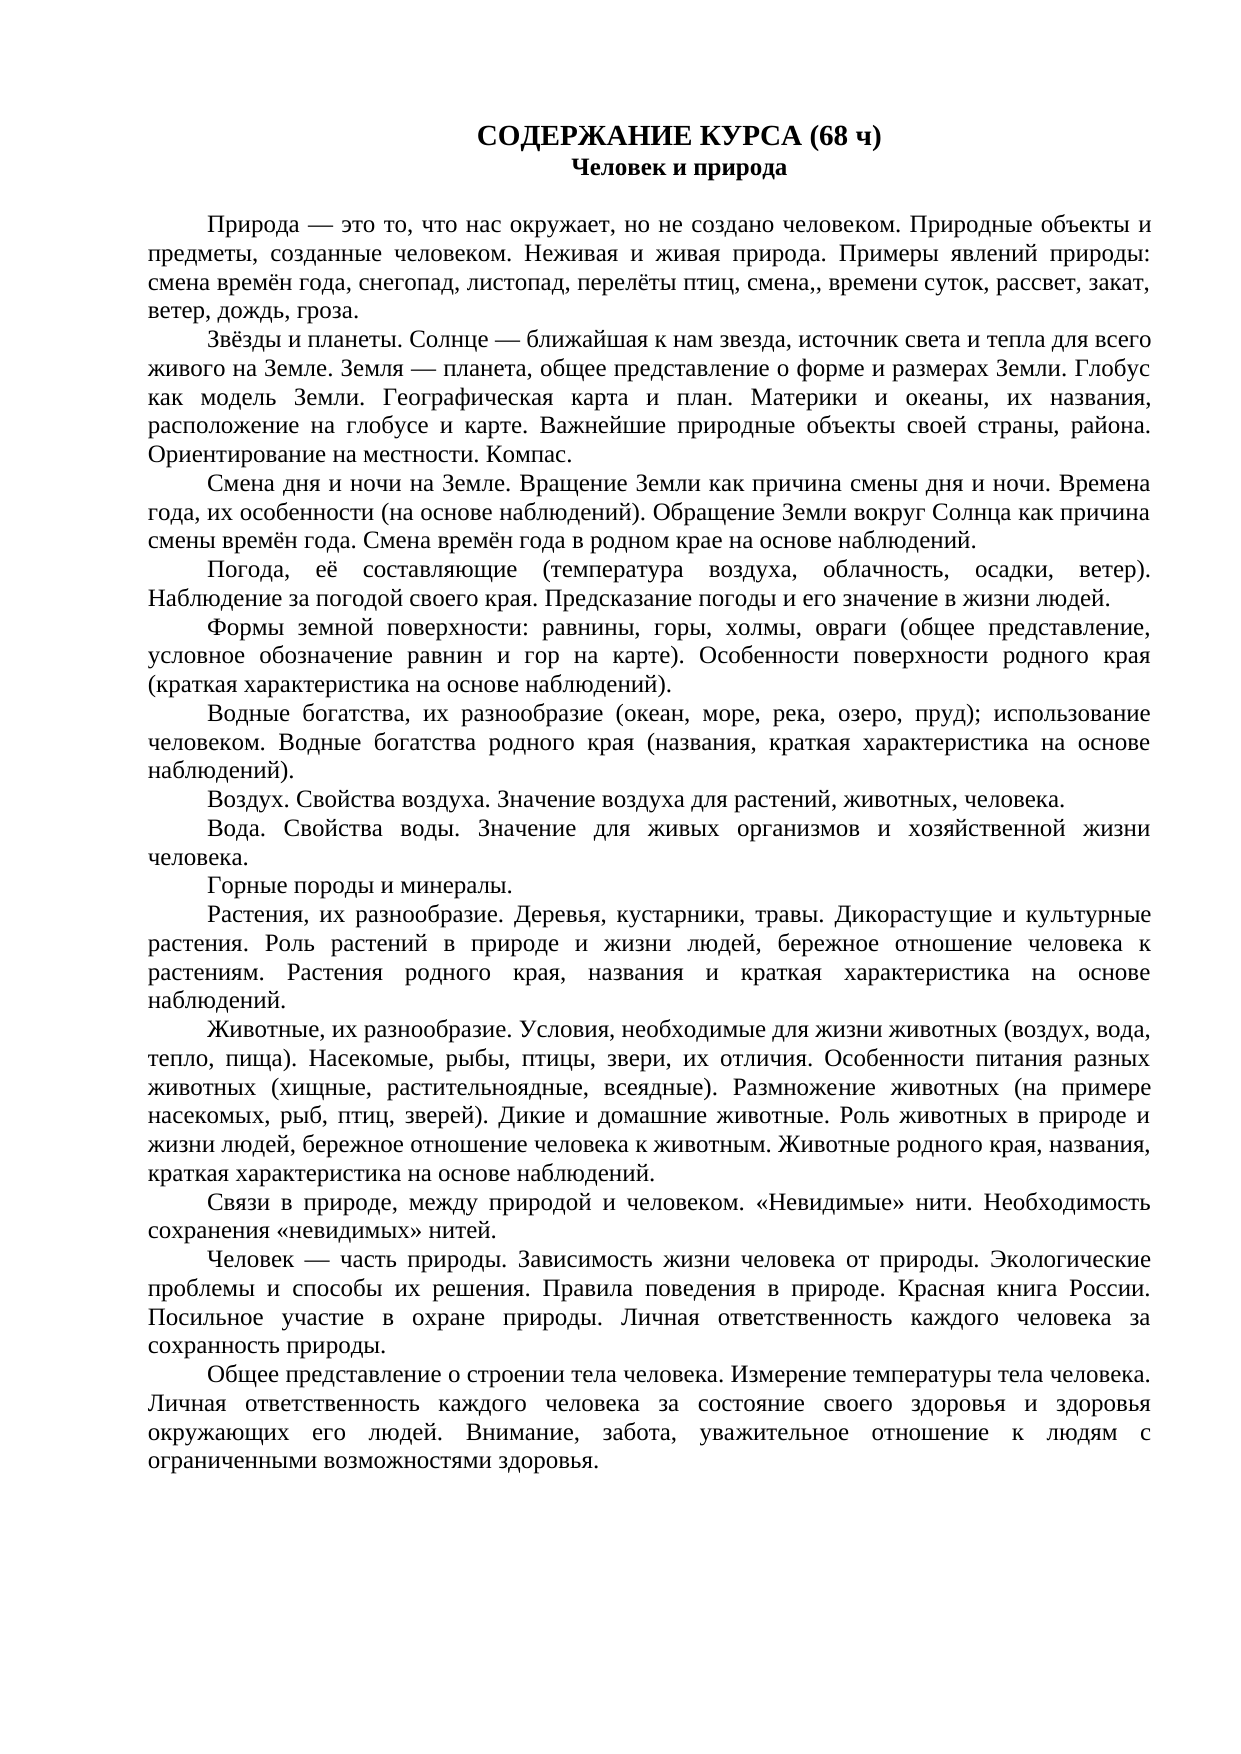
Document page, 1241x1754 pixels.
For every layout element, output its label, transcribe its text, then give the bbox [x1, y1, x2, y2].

text Воздух. Свойства воздуха. Значение воздуха для растений, животных, человека. [148, 784, 1152, 813]
text Человек и природа [148, 152, 1152, 180]
text Связи в природе, между природой и человеком. «Невидимые» нити. Необходимость сохранения «невидимых» нитей. [148, 1187, 1152, 1244]
text Общее представление о строении тела человека. Измерение температуры тела человека. Личная ответственность каждого человека за состояние своего здоровья и здоровья окружающих его людей. Внимание, забота, уважительное отношение к людям с ограниченными возможностями здоровья. [148, 1359, 1152, 1474]
text Формы земной поверхности: равнины, горы, холмы, овраги (общее представление, условное обозначение равнин и гор на карте). Особенности поверхности родного края (краткая характеристика на основе наблюдений). [148, 612, 1152, 698]
text Погода, её составляющие (температура воздуха, облачность, осадки, ветер). Наблюдение за погодой своего края. Предсказание погоды и его значение в жизни людей. [148, 554, 1152, 612]
text Природа — это то, что нас окружает, но не создано человеком. Природные объекты и предметы, созданные человеком. Неживая и живая природа. Примеры явлений природы: смена времён года, снегопад, листопад, перелёты птиц, смена,, времени суток, рассвет, закат, ветер, дождь, гроза. [148, 209, 1152, 324]
text Звёзды и планеты. Солнце — ближайшая к нам звезда, источник света и тепла для всего живого на Земле. Земля — планета, общее представление о форме и размерах Земли. Глобус как модель Земли. Географическая карта и план. Материки и океаны, их названия, расположение на глобусе и карте. Важнейшие природные объекты своей страны, района. Ориентирование на местности. Компас. [148, 324, 1152, 468]
text Растения, их разнообразие. Деревья, кустарники, травы. Дикорастущие и культурные растения. Роль растений в природе и жизни людей, бережное отношение человека к растениям. Растения родного края, названия и краткая характеристика на основе наблюдений. [148, 899, 1152, 1014]
text Вода. Свойства воды. Значение для живых организмов и хозяйственной жизни человека. [148, 813, 1152, 870]
text Смена дня и ночи на Земле. Вращение Земли как причина смены дня и ночи. Времена года, их особенности (на основе наблюдений). Обращение Земли вокруг Солнца как причина смены времён года. Смена времён года в родном крае на основе наблюдений. [148, 468, 1152, 554]
text Горные породы и минералы. [148, 870, 1152, 899]
text СОДЕРЖАНИЕ КУРСА (68 ч) [148, 118, 1152, 152]
text Животные, их разнообразие. Условия, необходимые для жизни животных (воздух, вода, тепло, пища). Насекомые, рыбы, птицы, звери, их отличия. Особенности питания разных животных (хищные, растительноядные, всеядные). Размножение животных (на примере насекомых, рыб, птиц, зверей). Дикие и домашние животные. Роль животных в природе и жизни людей, бережное отношение человека к животным. Животные родного края, названия, краткая характеристика на основе наблюдений. [148, 1014, 1152, 1187]
text Человек — часть природы. Зависимость жизни человека от природы. Экологические проблемы и способы их решения. Правила поведения в природе. Красная книга России. Посильное участие в охране природы. Личная ответственность каждого человека за сохранность природы. [148, 1244, 1152, 1359]
text Водные богатства, их разнообразие (океан, море, река, озеро, пруд); использование человеком. Водные богатства родного края (названия, краткая характеристика на основе наблюдений). [148, 698, 1152, 784]
